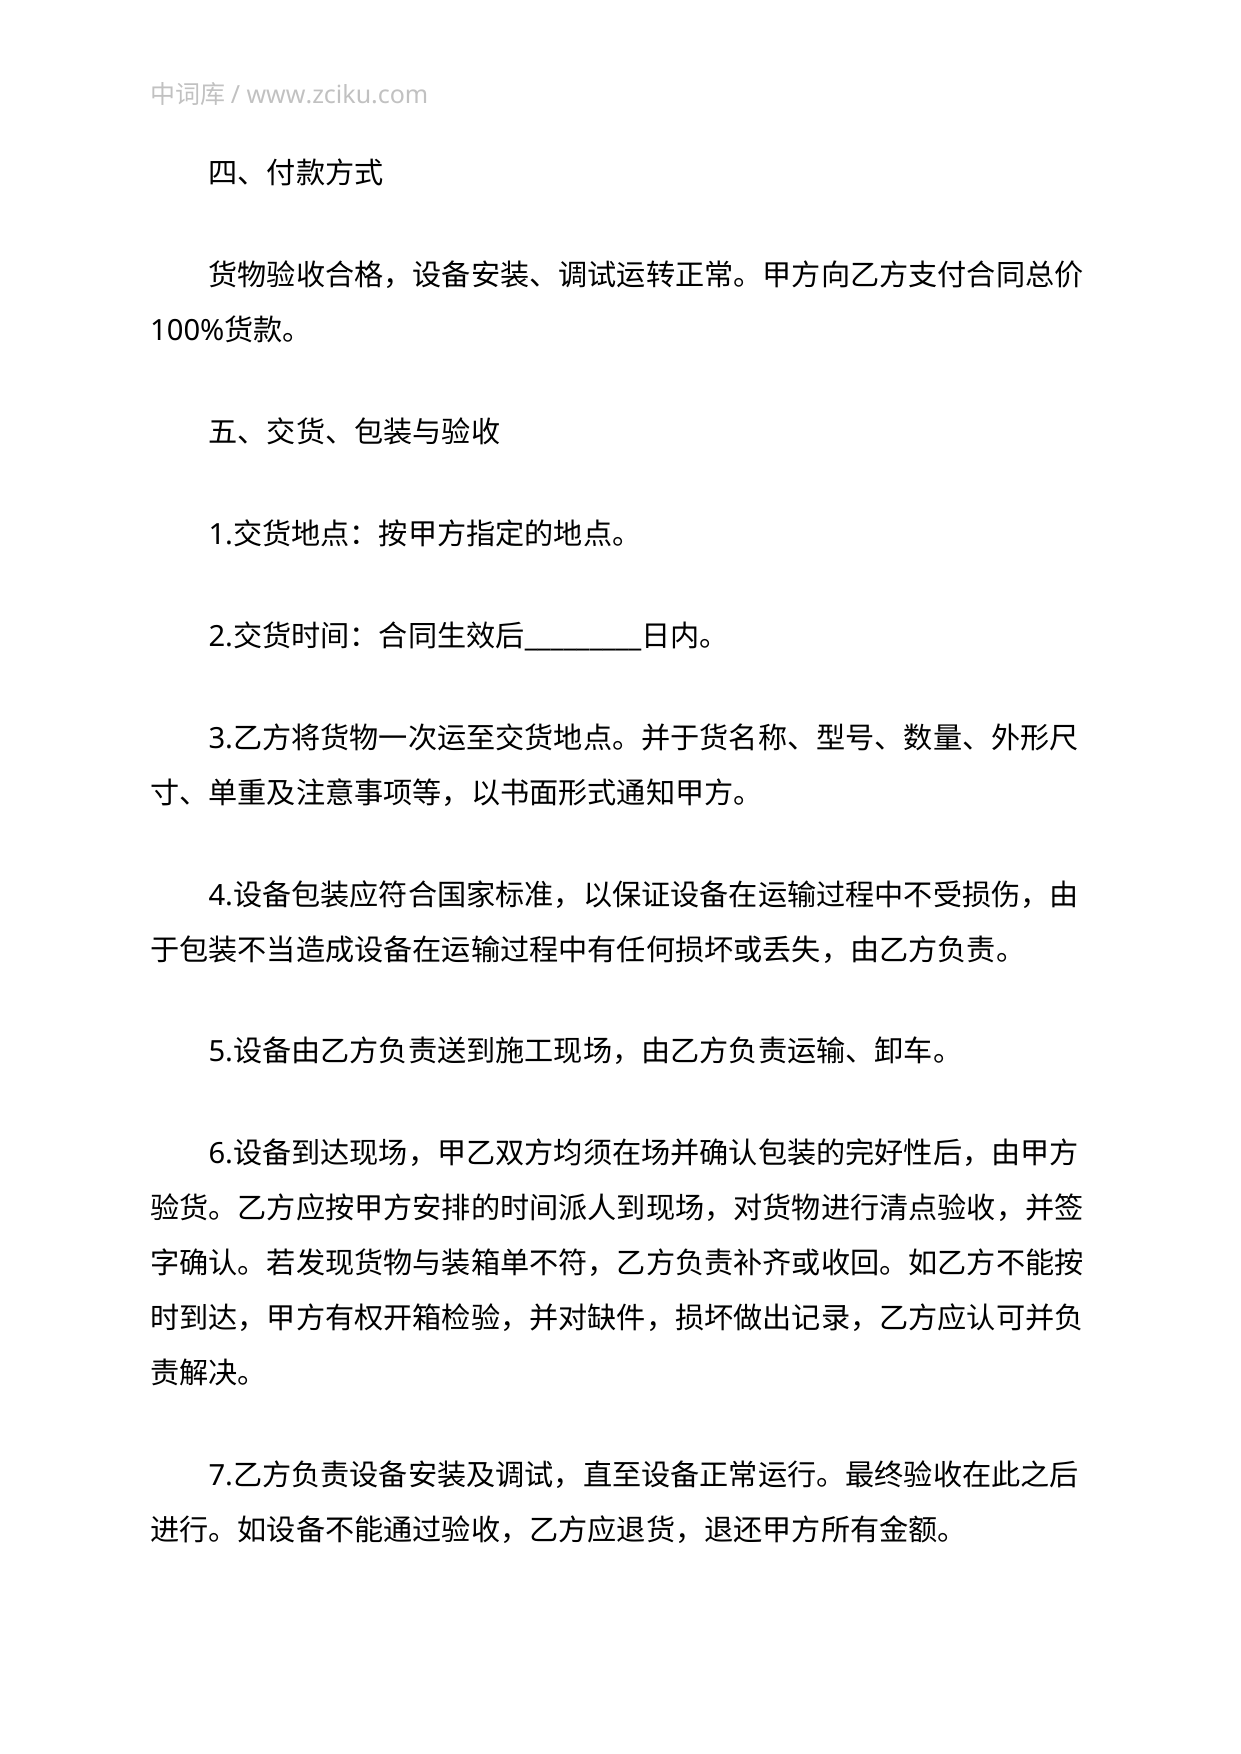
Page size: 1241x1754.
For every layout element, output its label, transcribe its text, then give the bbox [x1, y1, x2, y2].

text 6.设备到达现场，甲乙双方均须在场并确认包装的完好性后，由甲方验货。乙方应按甲方安排的时间派人到现场，对货物进行清点验收，并签字确认。若发现货物与装箱单不符，乙方负责补齐或收回。如乙方不能按时到达，甲方有权开箱检验，并对缺件，损坏做出记录，乙方应认可并负责解决。 [150, 1130, 1090, 1392]
text 四、付款方式 [150, 150, 1090, 192]
text 7.乙方负责设备安装及调试，直至设备正常运行。最终验收在此之后进行。如设备不能通过验收，乙方应退货，退还甲方所有金额。 [150, 1451, 1090, 1549]
text 3.乙方将货物一次运至交货地点。并于货名称、型号、数量、外形尺寸、单重及注意事项等，以书面形式通知甲方。 [150, 714, 1090, 812]
text 2.交货时间：合同生效后_________日内。 [150, 612, 1090, 655]
text 货物验收合格，设备安装、调试运转正常。甲方向乙方支付合同总价100%货款。 [150, 252, 1090, 349]
text 五、交货、包装与验收 [150, 409, 1090, 451]
text 4.设备包装应符合国家标准，以保证设备在运输过程中不受损伤，由于包装不当造成设备在运输过程中有任何损坏或丢失，由乙方负责。 [150, 871, 1090, 968]
text 5.设备由乙方负责送到施工现场，由乙方负责运输、卸车。 [150, 1028, 1090, 1070]
text 1.交货地点：按甲方指定的地点。 [150, 510, 1090, 553]
